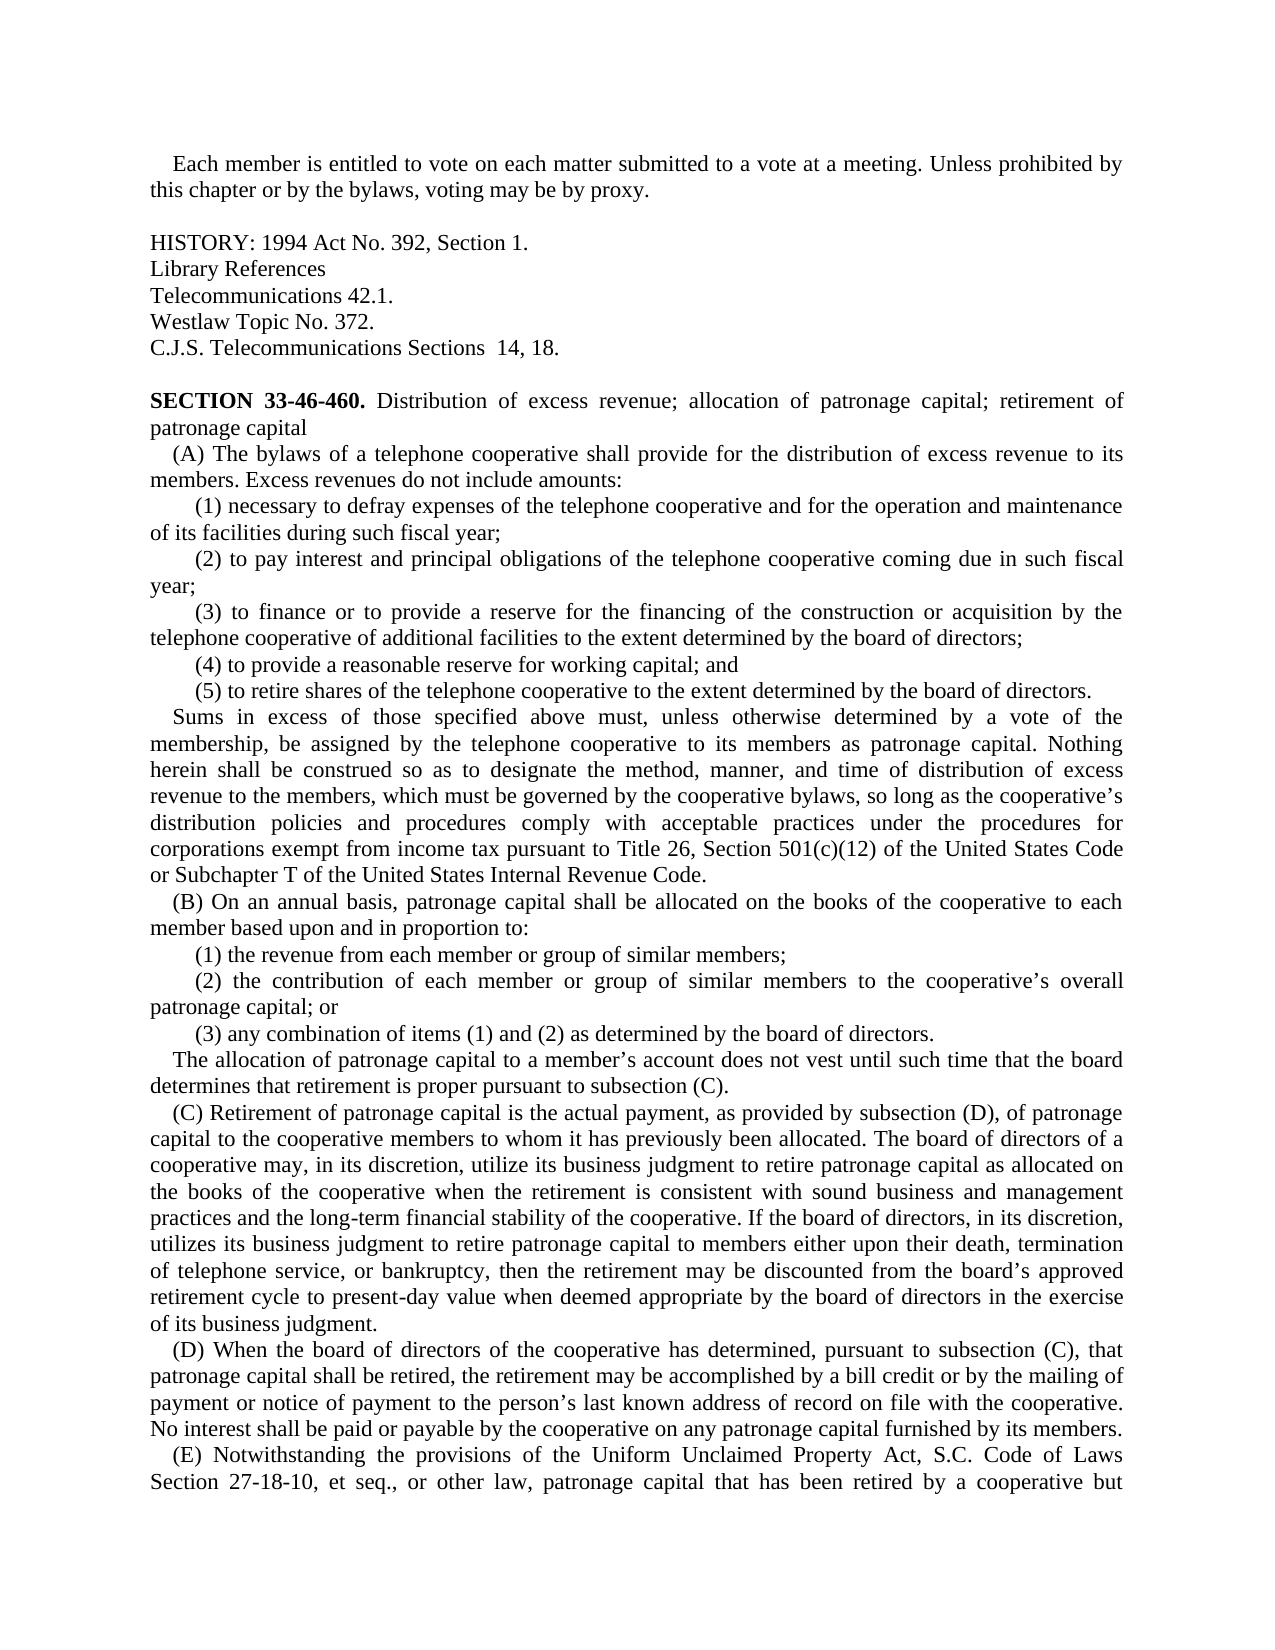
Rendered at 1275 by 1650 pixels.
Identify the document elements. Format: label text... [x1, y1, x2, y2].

text Each member is entitled to vote on each matter submitted to a vote at a meeting. Unless prohibited by this chapter or by the bylaws, voting may be by proxy. [150, 150, 1125, 203]
text Library References [150, 255, 1125, 282]
text (1) the revenue from each member or group of similar members; [150, 941, 1125, 967]
text SECTION 33-46-460. Distribution of excess revenue; allocation of patronage capital; retirement of patronage capital [150, 387, 1125, 440]
text Telecommunications 42.1. [150, 282, 1125, 308]
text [150, 1441, 1125, 1494]
text Sums in excess of those specified above must, unless otherwise determined by a vote of the membership, be assigned by the telephone cooperative to its members as patronage capital. Nothing herein shall be construed so as to designate the method, manner, and time of distribution of excess revenue to the members, which must be governed by the cooperative bylaws, so long as the cooperative’s distribution policies and procedures comply with acceptable practices under the procedures for corporations exempt from income tax pursuant to Title 26, Section 501(c)(12) of the United States Code or Subchapter T of the United States Internal Revenue Code. [150, 703, 1125, 888]
text (2) the contribution of each member or group of similar members to the cooperative’s overall patronage capital; or [150, 967, 1125, 1020]
text (5) to retire shares of the telephone cooperative to the extent determined by the board of directors. [150, 677, 1125, 703]
text C.J.S. Telecommunications Sections 14, 18. [150, 334, 1125, 361]
text (B) On an annual basis, patronage capital shall be allocated on the books of the cooperative to each member based upon and in proportion to: [150, 888, 1125, 941]
text Westlaw Topic No. 372. [150, 308, 1125, 334]
text (2) to pay interest and principal obligations of the telephone cooperative coming due in such fiscal year; [150, 545, 1125, 598]
text (A) The bylaws of a telephone cooperative shall provide for the distribution of excess revenue to its members. Excess revenues do not include amounts: [150, 440, 1125, 493]
text (4) to provide a reasonable reserve for working capital; and [150, 651, 1125, 677]
text (C) Retirement of patronage capital is the actual payment, as provided by subsection (D), of patronage capital to the cooperative members to whom it has previously been allocated. The board of directors of a cooperative may, in its discretion, utilize its business judgment to retire patronage capital as allocated on the books of the cooperative when the retirement is consistent with sound business and management practices and the long-term financial stability of the cooperative. If the board of directors, in its discretion, utilizes its business judgment to retire patronage capital to members either upon their death, termination of telephone service, or bankruptcy, then the retirement may be discounted from the board’s approved retirement cycle to present-day value when deemed appropriate by the board of directors in the exercise of its business judgment. [150, 1099, 1125, 1336]
text (D) When the board of directors of the cooperative has determined, pursuant to subsection (C), that patronage capital shall be retired, the retirement may be accomplished by a bill credit or by the mailing of payment or notice of payment to the person’s last known address of record on file with the cooperative. No interest shall be paid or payable by the cooperative on any patronage capital furnished by its members. [150, 1336, 1125, 1441]
text HISTORY: 1994 Act No. 392, Section 1. [150, 229, 1125, 255]
text The allocation of patronage capital to a member’s account does not vest until such time that the board determines that retirement is proper pursuant to subsection (C). [150, 1046, 1125, 1099]
text (3) any combination of items (1) and (2) as determined by the board of directors. [150, 1020, 1125, 1046]
text (1) necessary to defray expenses of the telephone cooperative and for the operation and maintenance of its facilities during such fiscal year; [150, 493, 1125, 545]
text (3) to finance or to provide a reserve for the financing of the construction or acquisition by the telephone cooperative of additional facilities to the extent determined by the board of directors; [150, 598, 1125, 651]
